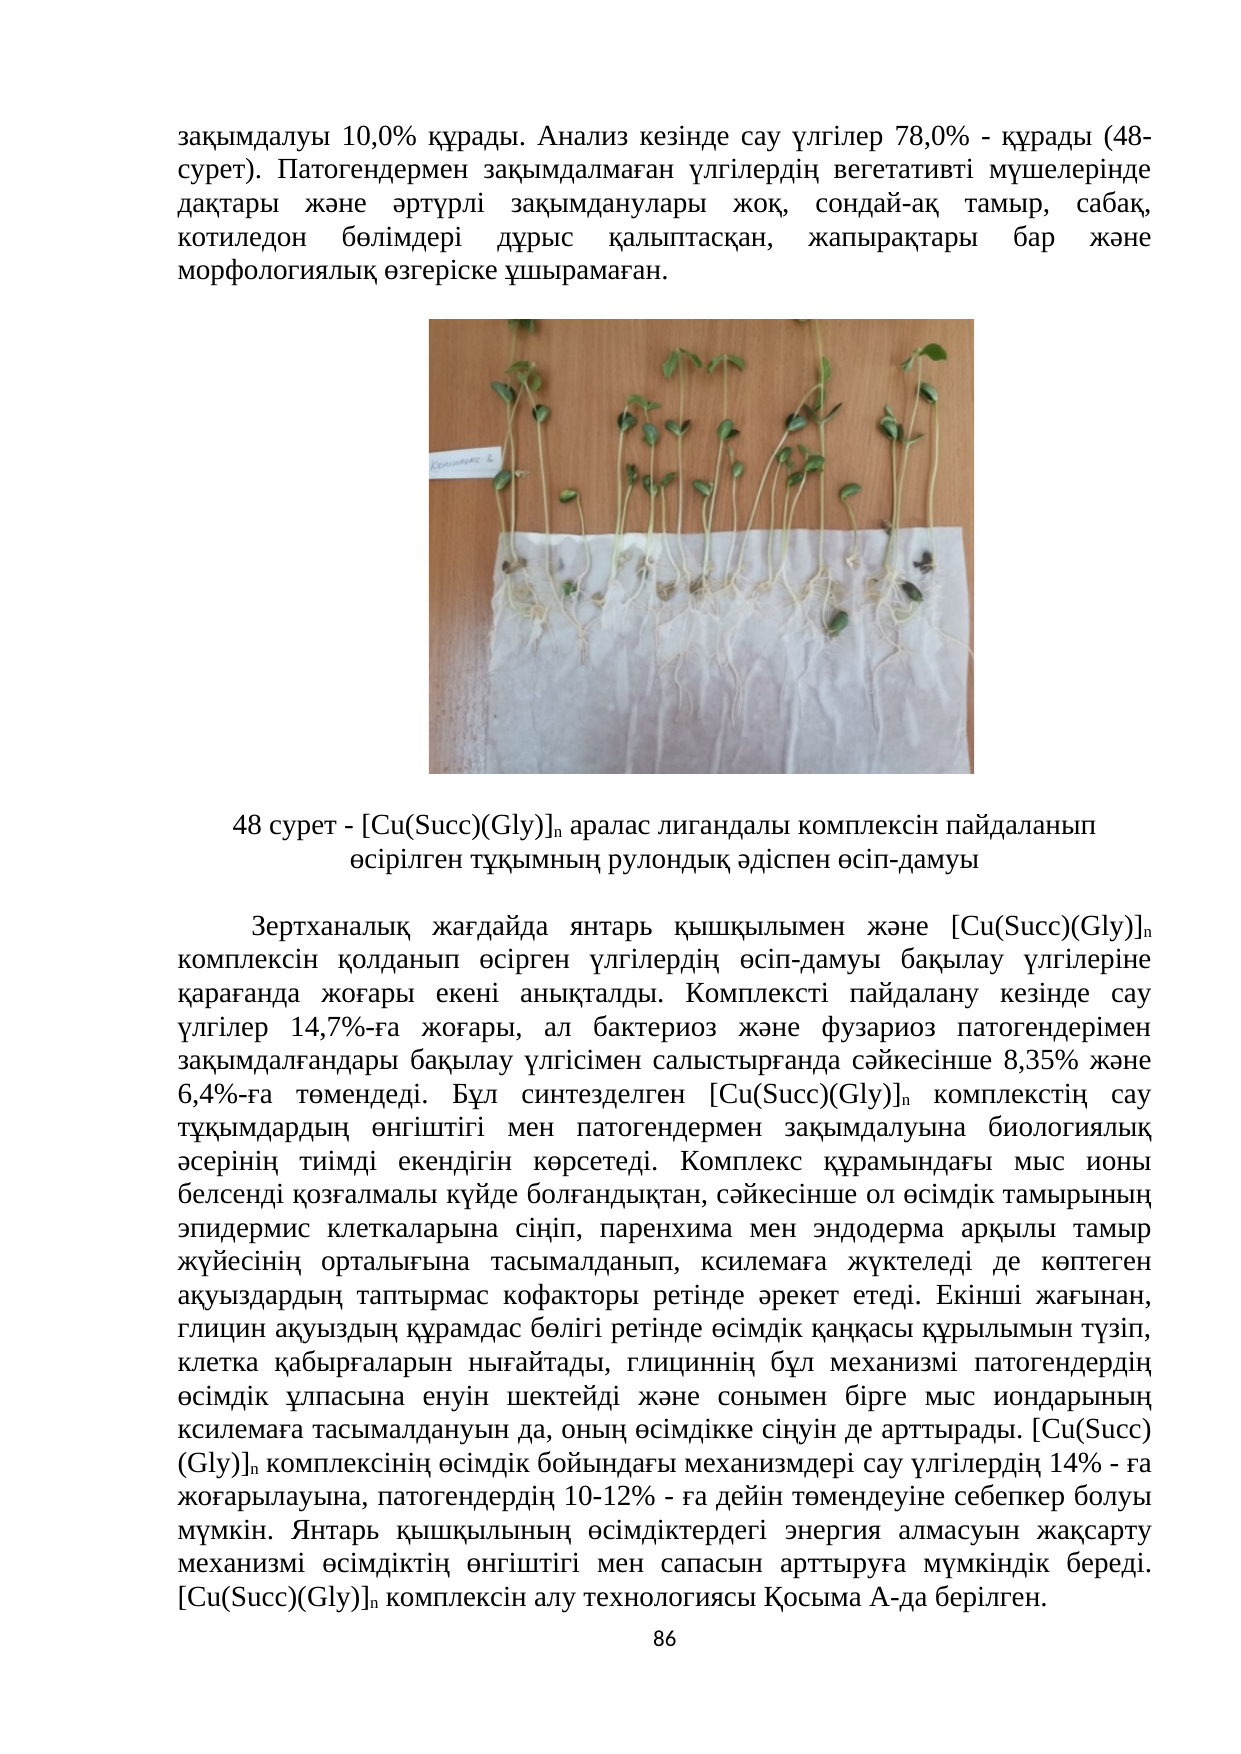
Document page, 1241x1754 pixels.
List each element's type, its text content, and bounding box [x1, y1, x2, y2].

text Зертханалық жағдайда янтарь қышқылымен және [Cu(Succ)(Gly)]n комплексін қолданып өсірген үлгілердің өсіп-дамуы бақылау үлгілеріне қарағанда жоғары екені анықталды. Комплексті пайдалану кезінде сау үлгілер 14,7%-ға жоғары, ал бактериоз және фузариоз патогендерімен зақымдалғандары бақылау үлгісімен салыстырғанда сәйкесінше 8,35% және 6,4%-ға төмендеді. Бұл синтезделген [Cu(Succ)(Gly)]n комплекстің сау тұқымдардың өнгіштігі мен патогендермен зақымдалуына биологиялық әсерінің тиімді екендігін көрсетеді. Комплекс құрамындағы мыс ионы белсенді қозғалмалы күйде болғандықтан, сәйкесінше ол өсімдік тамырының эпидермис клеткаларына сіңіп, паренхима мен эндодерма арқылы тамыр жүйесінің орталығына тасымалданып, ксилемаға жүктеледі де көптеген ақуыздардың таптырмас кофакторы ретінде әрекет етеді. Екінші жағынан, глицин ақуыздың құрамдас бөлігі ретінде өсімдік қаңқасы құрылымын түзіп, клетка қабырғаларын нығайтады, глициннің бұл механизмі патогендердің өсімдік ұлпасына енуін шектейді және сонымен бірге мыс иондарының ксилемаға тасымалдануын да, оның өсімдікке сіңуін де арттырады. [Cu(Succ)(Gly)]n комплексінің өсімдік бойындағы механизмдері сау үлгілердің 14% - ға жоғарылауына, патогендердің 10-12% - ға дейін төмендеуіне себепкер болуы мүмкін. Янтарь қышқылының өсімдіктердегі энергия алмасуын жақсарту механизмі өсімдіктің өнгіштігі мен сапасын арттыруға мүмкіндік береді. [Cu(Succ)(Gly)]n комплексін алу технологиясы Қосыма А-да берілген. [177, 908, 1152, 1612]
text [177, 118, 1152, 286]
picture [428, 319, 975, 774]
text 48 cурет - [Cu(Succ)(Gly)]n аралас лигандалы комплексін пайдаланып өсірілген тұқымның рулондық әдіспен өсіп-дамуы [177, 807, 1152, 874]
